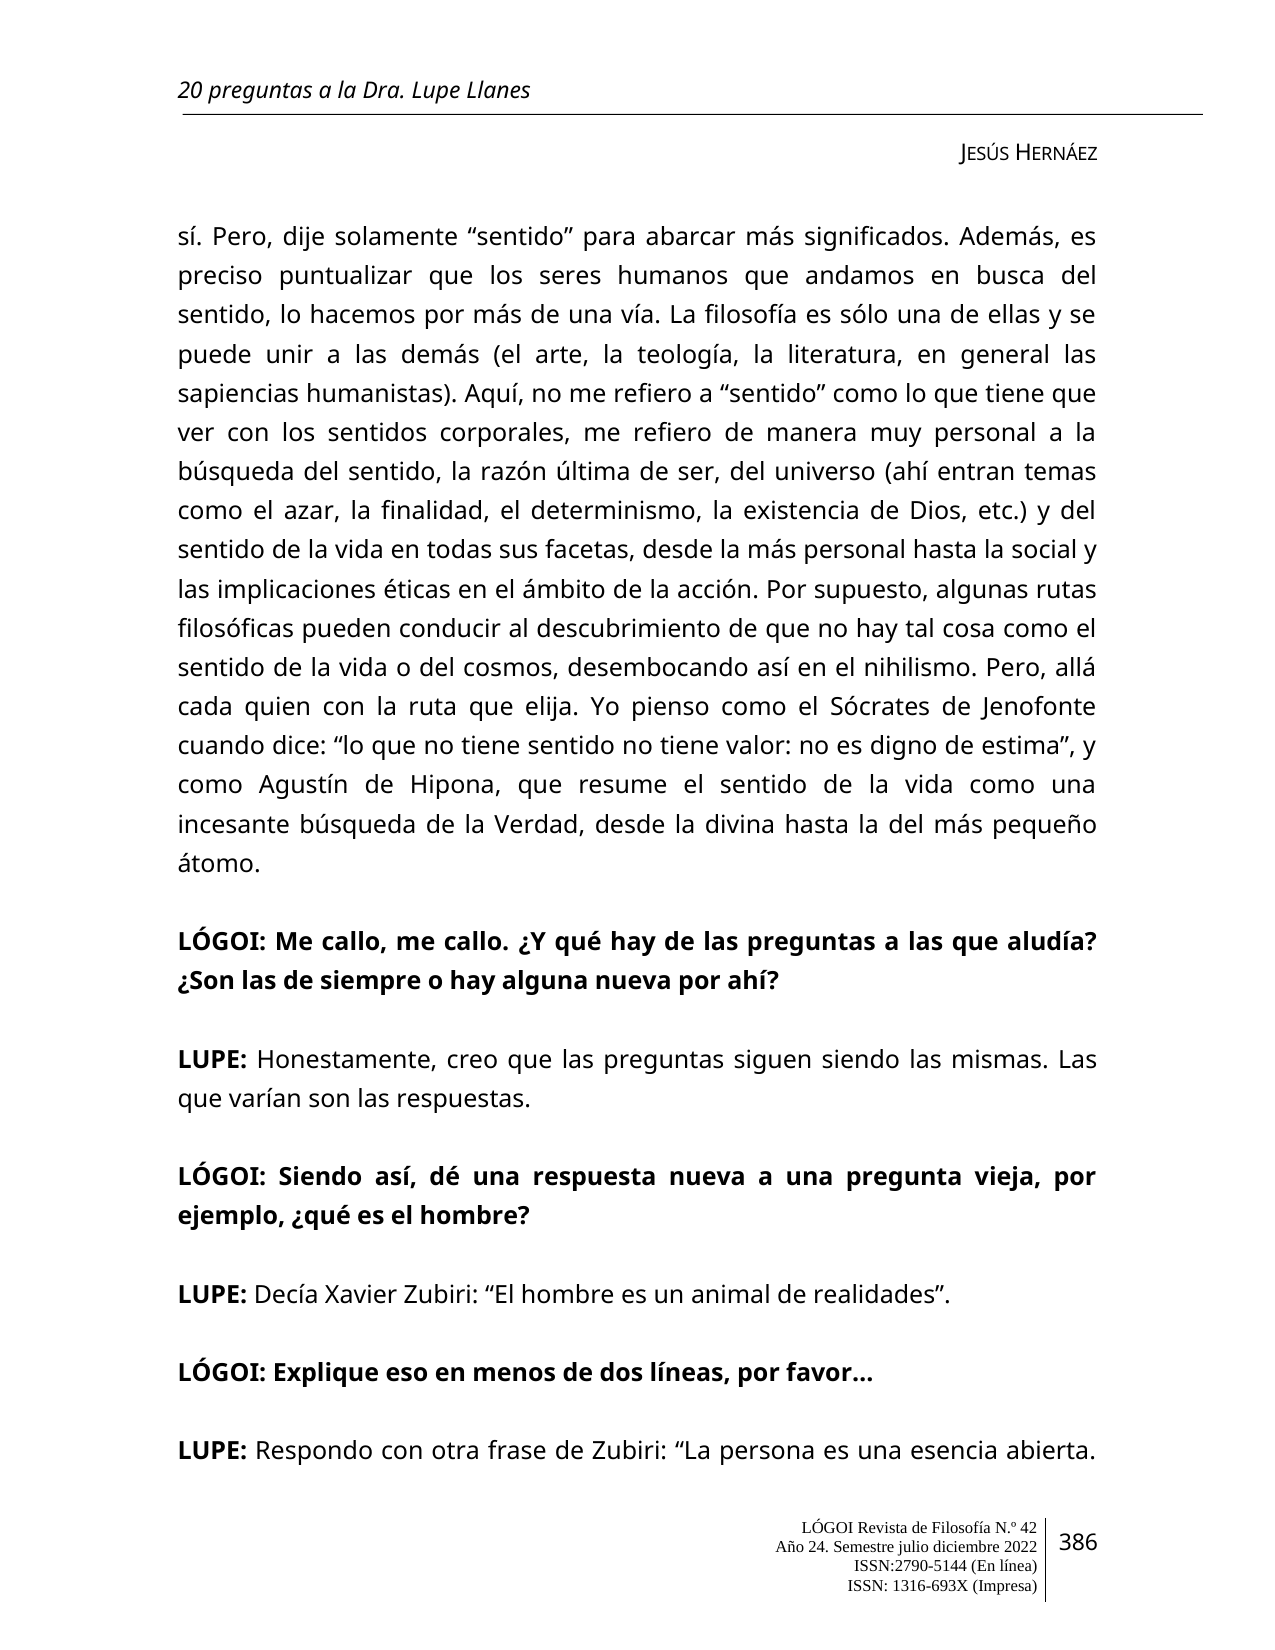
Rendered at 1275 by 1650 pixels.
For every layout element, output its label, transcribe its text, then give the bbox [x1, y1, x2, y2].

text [177, 1433, 1098, 1467]
text LÓGOI: Explique eso en menos de dos líneas, por favor… [177, 1355, 1098, 1389]
text LÓGOI: Siendo así, dé una respuesta nueva a una pregunta vieja, por ejemplo, ¿qué es el hombre? [177, 1159, 1098, 1232]
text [177, 219, 1098, 879]
text LÓGOI: Me callo, me callo. ¿Y qué hay de las preguntas a las que aludía? ¿Son las de siempre o hay alguna nueva por ahí? [177, 924, 1098, 997]
text LUPE: Decía Xavier Zubiri: “El hombre es un animal de realidades”. [177, 1276, 1098, 1310]
text LUPE: Honestamente, creo que las preguntas siguen siendo las mismas. Las que varían son las respuestas. [177, 1041, 1098, 1114]
